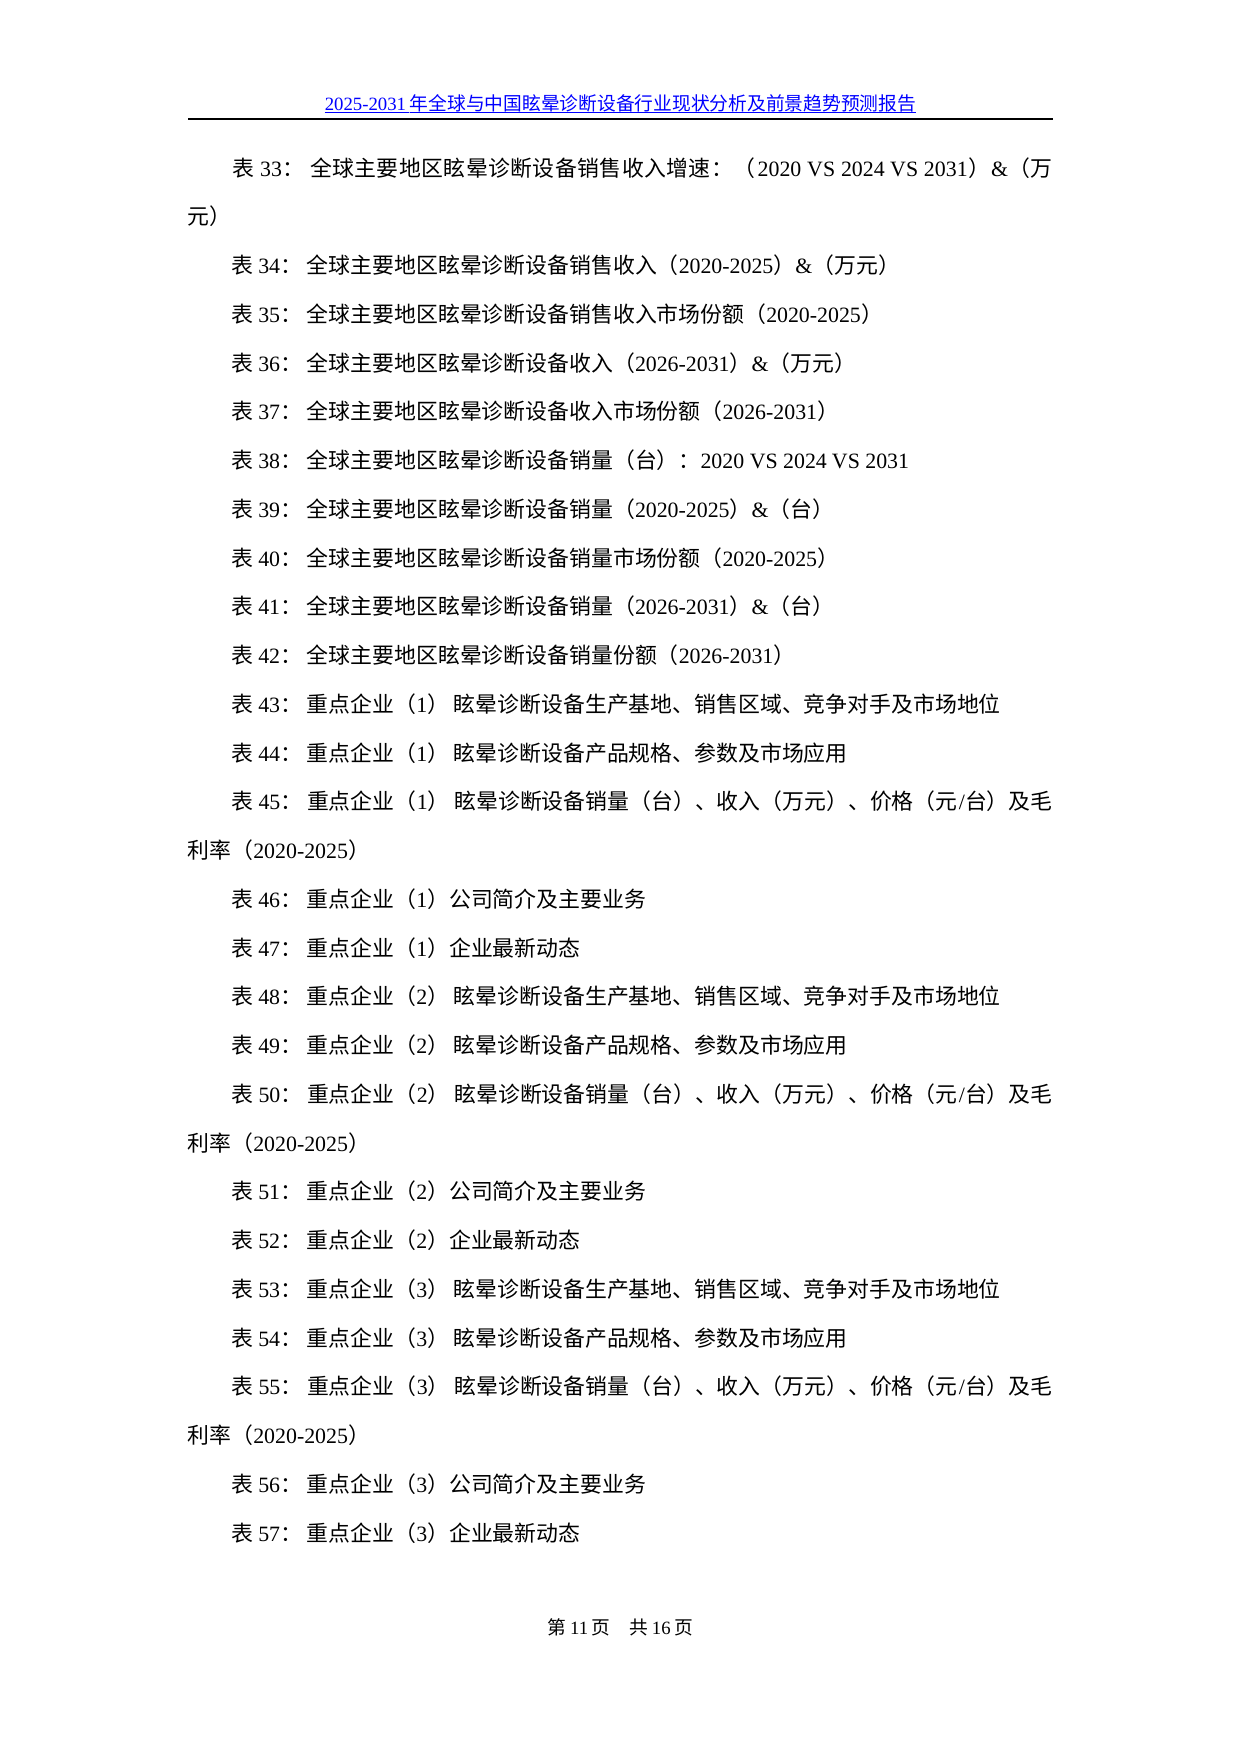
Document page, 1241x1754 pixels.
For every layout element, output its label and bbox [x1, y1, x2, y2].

text [187, 150, 1053, 1548]
